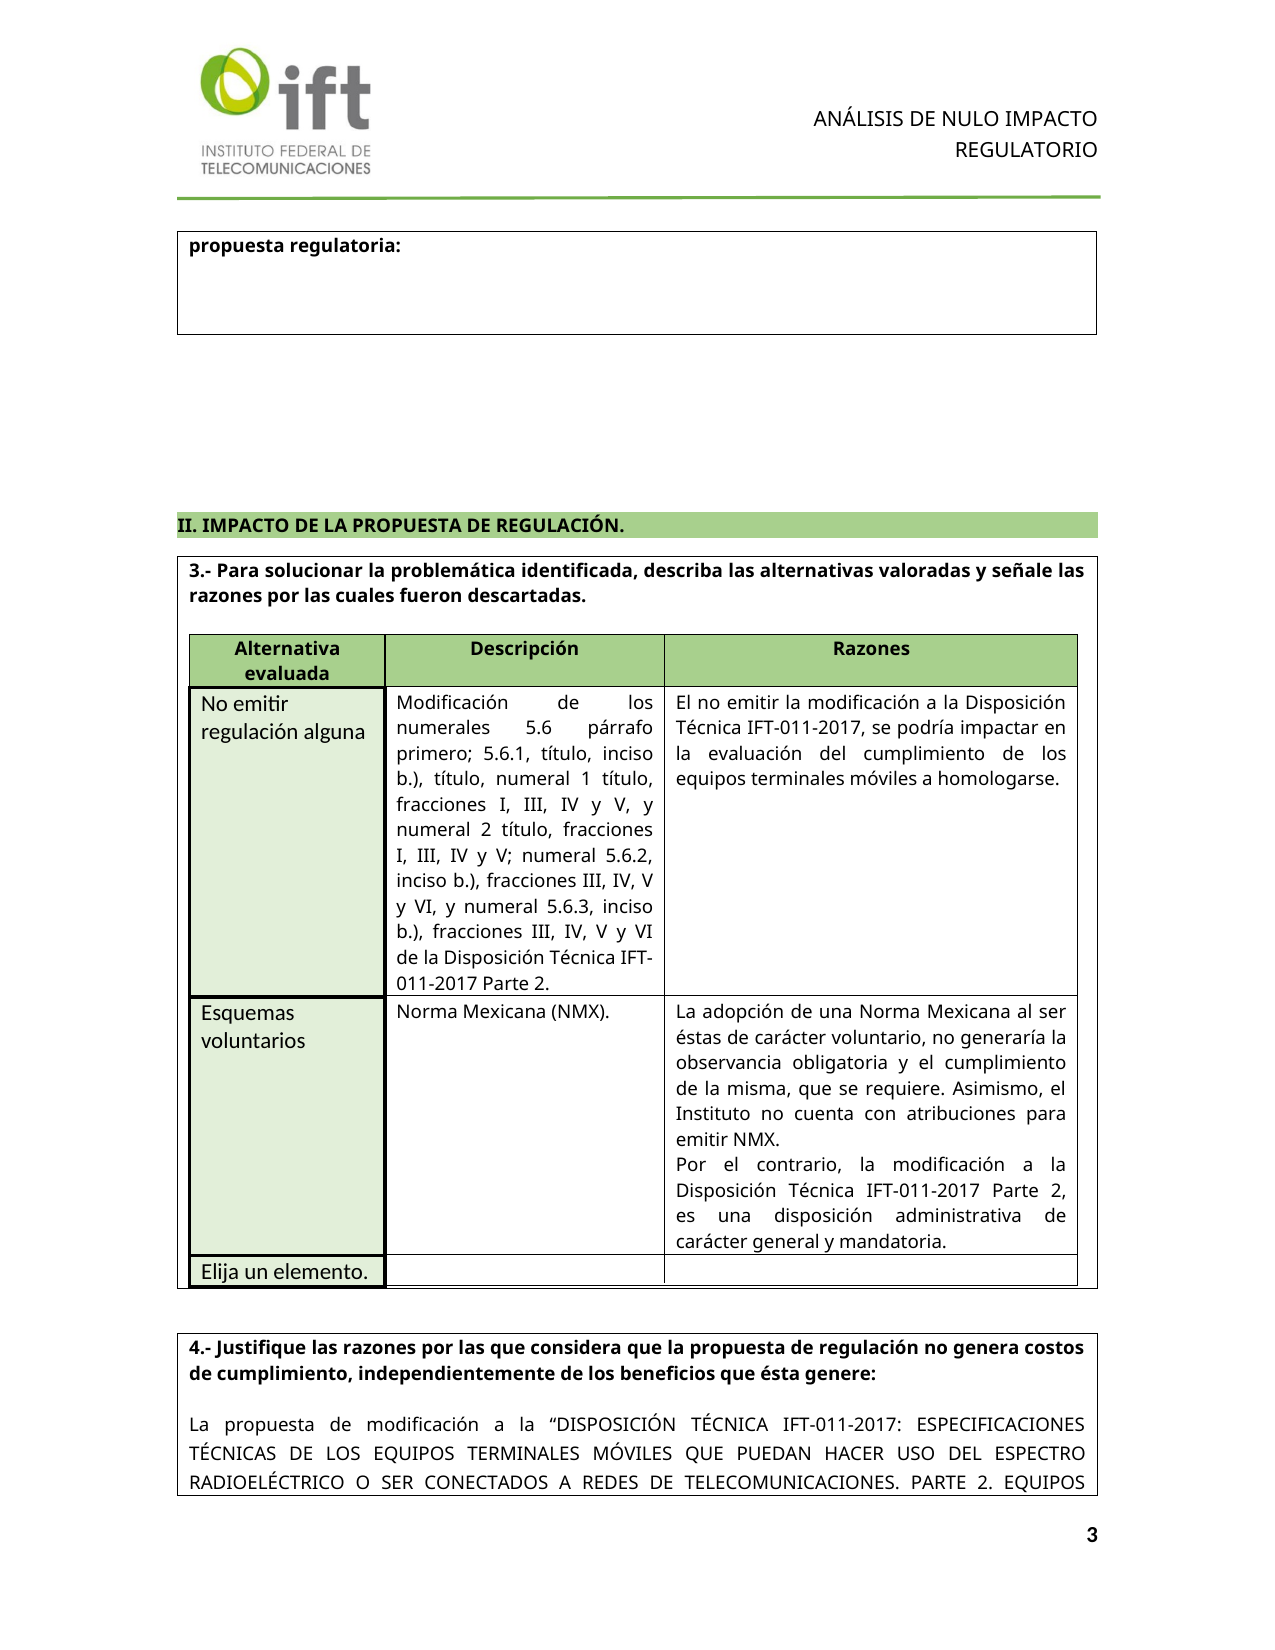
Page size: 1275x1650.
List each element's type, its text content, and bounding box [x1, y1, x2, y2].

table_header 3.- Para solucionar la problemática identificada, describa las alternativas valoradas y señale las razones por las cuales fueron descartadas. [178, 557, 1097, 1288]
picture [177, 42, 401, 196]
text II. IMPACTO DE LA PROPUESTA DE REGULACIÓN. [177, 512, 1098, 538]
